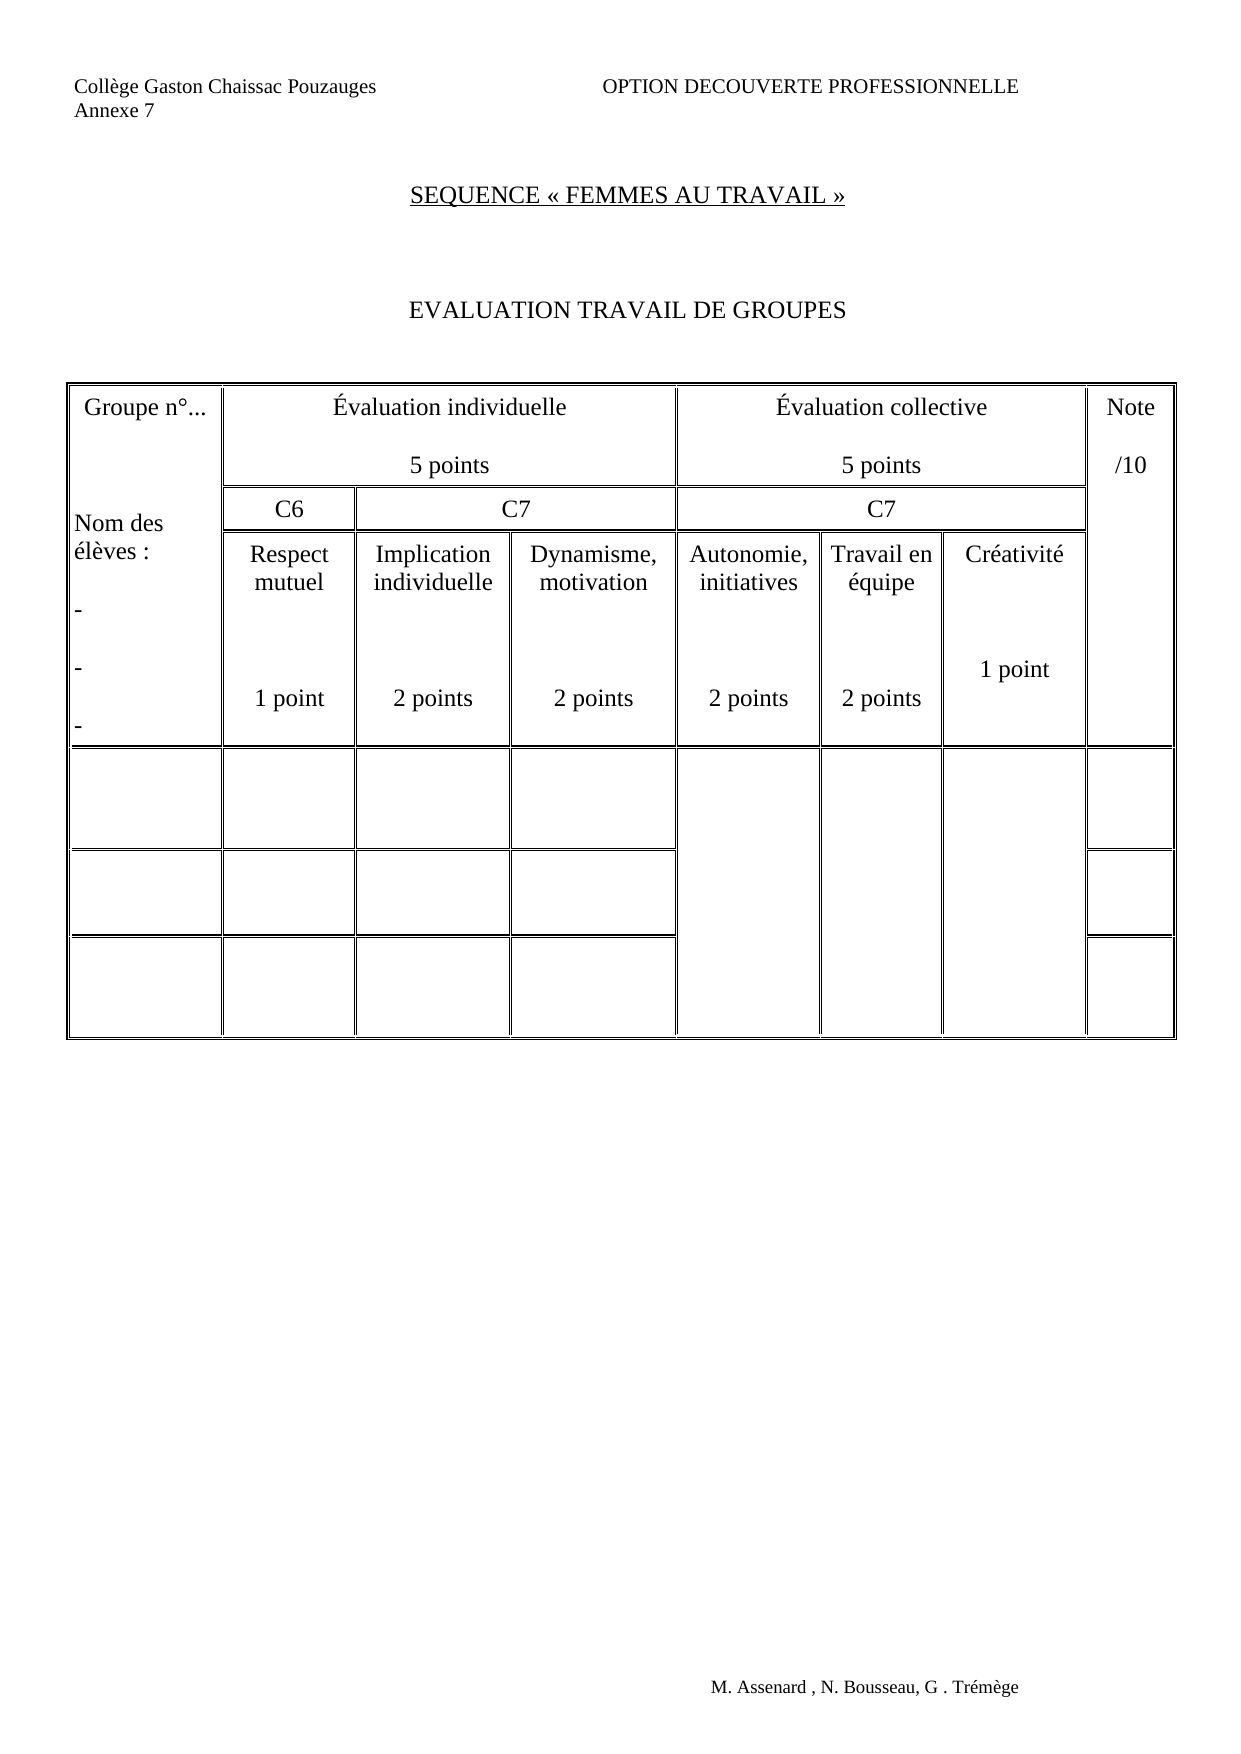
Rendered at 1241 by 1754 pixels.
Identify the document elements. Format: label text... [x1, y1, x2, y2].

table_header Évaluation collective 5 points [676, 386, 1086, 485]
table_cell [224, 749, 354, 847]
table_cell C6 [224, 488, 354, 529]
table_cell Autonomie, initiatives 2 points [678, 533, 819, 745]
table_cell C7 [678, 488, 1085, 529]
table_cell Implication individuelle 2 points [357, 533, 509, 745]
table_cell [821, 749, 942, 1037]
table_cell [223, 938, 356, 1037]
table_cell [512, 851, 675, 934]
table_cell [511, 938, 676, 1037]
text EVALUATION TRAVAIL DE GROUPES [74, 296, 1181, 324]
table_header Évaluation individuelle 5 points [223, 386, 676, 485]
table_cell [224, 851, 354, 934]
table_cell Dynamisme, motivation 2 points [512, 533, 675, 745]
text SEQUENCE « FEMMES AU TRAVAIL » [74, 180, 1181, 208]
table_cell [1088, 745, 1174, 847]
table_cell Respect mutuel 1 point [224, 533, 354, 745]
table_cell [357, 851, 509, 934]
table_cell [70, 848, 221, 934]
table_cell [512, 749, 675, 847]
table_cell C7 [357, 488, 675, 529]
table_header Groupe n°... Nom des élèves : - - - [70, 386, 223, 745]
table_cell Travail en équipe 2 points [822, 533, 941, 745]
table_cell [1086, 934, 1174, 1037]
table_cell [356, 938, 511, 1037]
table_cell Créativité 1 point [944, 533, 1085, 745]
table_cell [357, 749, 509, 847]
table_cell [70, 934, 223, 1037]
table_cell [1088, 848, 1174, 934]
table_cell [676, 749, 821, 1037]
table_cell [943, 749, 1086, 1037]
table_cell [70, 745, 221, 847]
table_header Note /10 [1086, 386, 1173, 745]
